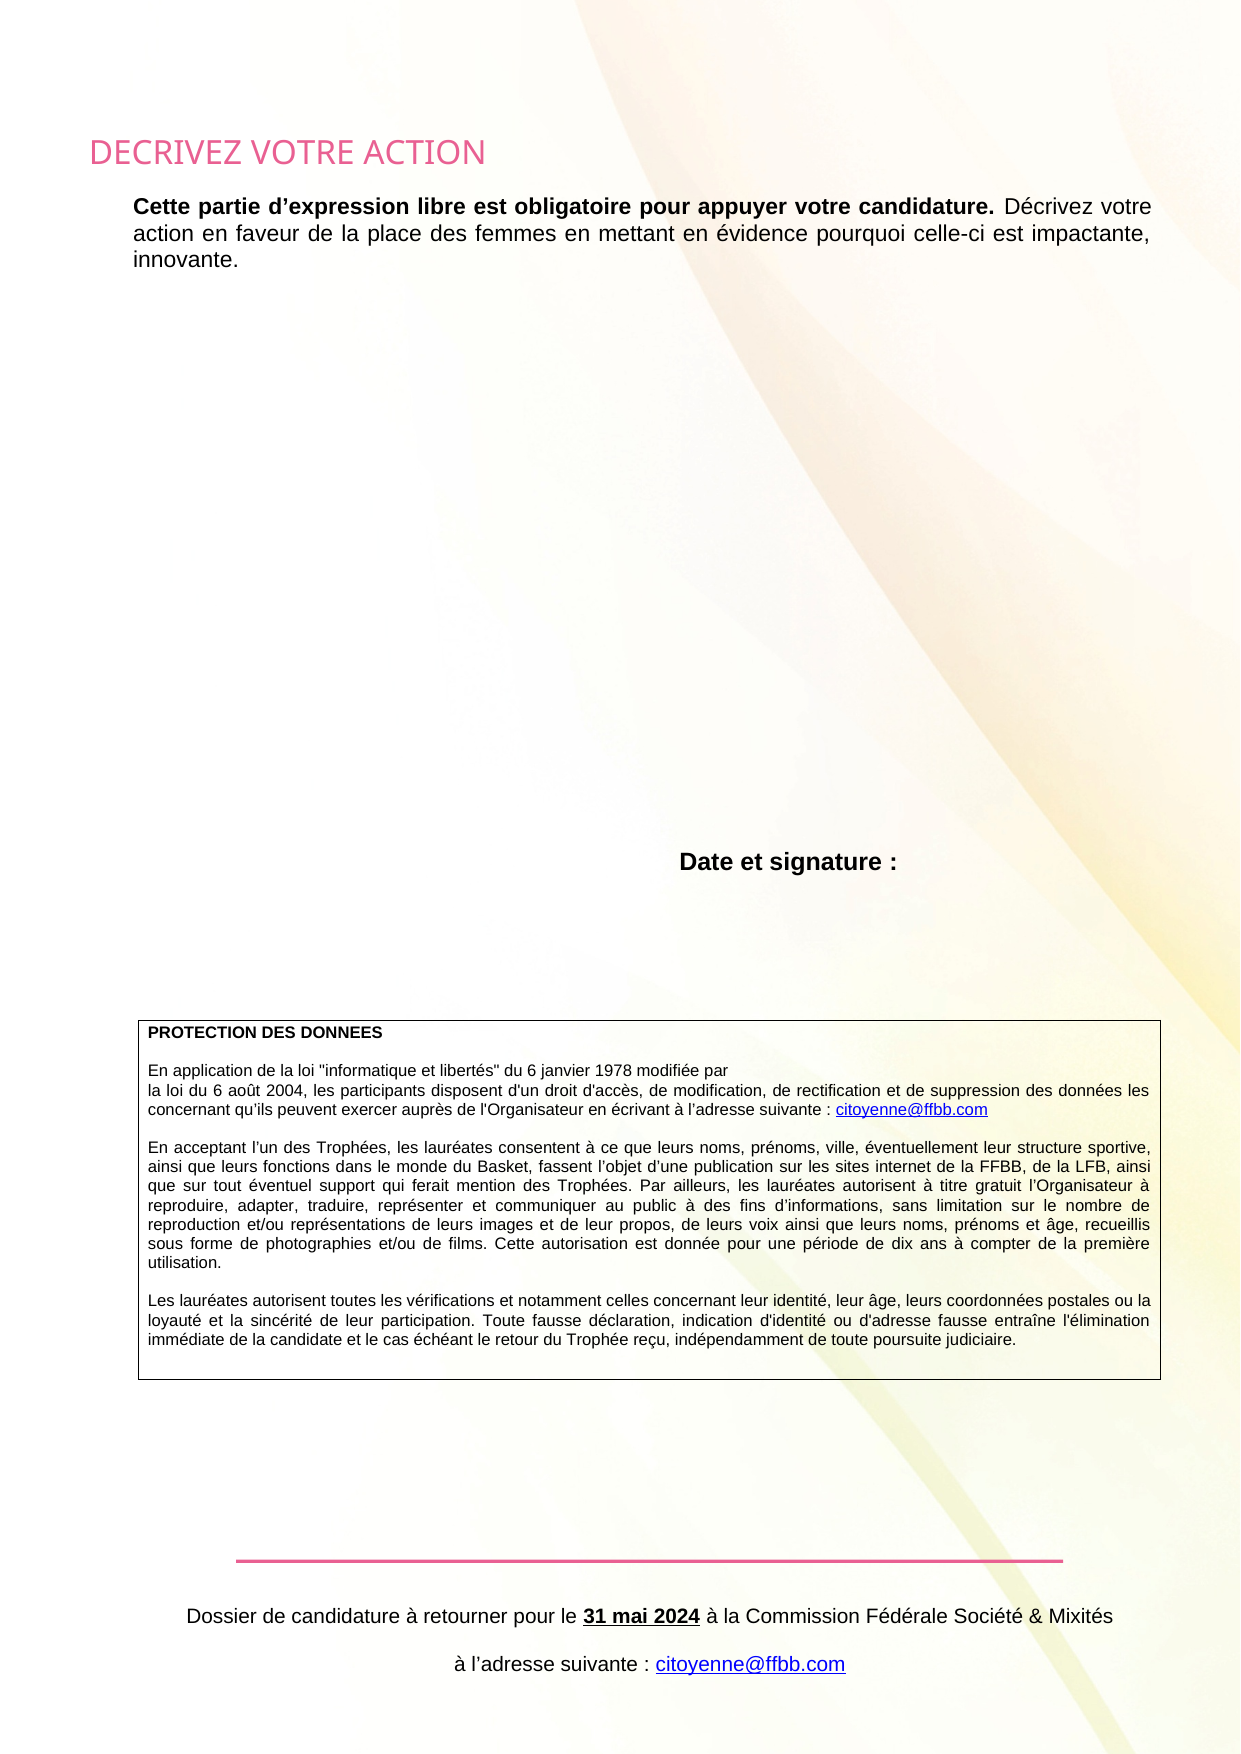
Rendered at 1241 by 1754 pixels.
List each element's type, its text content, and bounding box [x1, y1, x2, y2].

text la loi du 6 août 2004, les participants disposent d'un droit d'accès, de modification, de rectification et de suppression des données les concernant qu’ils peuvent exercer auprès de l'Organisateur en écrivant à l’adresse suivante : citoyenne@ffbb.com [148, 1080, 1152, 1119]
text En acceptant l’un des Trophées, les lauréates consentent à ce que leurs noms, prénoms, ville, éventuellement leur structure sportive, ainsi que leurs fonctions dans le monde du Basket, fassent l’objet d’une publication sur les sites internet de la FFBB, de la LFB, ainsi que sur tout éventuel support qui ferait mention des Trophées. Par ailleurs, les lauréates autorisent à titre gratuit l’Organisateur à reproduire, adapter, traduire, représenter et communiquer au public à des fins d’informations, sans limitation sur le nombre de reproduction et/ou représentations de leurs images et de leur propos, de leurs voix ainsi que leurs noms, prénoms et âge, recueillis sous forme de photographies et/ou de films. Cette autorisation est donnée pour une période de dix ans à compter de la première utilisation. [148, 1138, 1152, 1272]
text Les lauréates autorisent toutes les vérifications et notamment celles concernant leur identité, leur âge, leurs coordonnées postales ou la loyauté et la sincérité de leur participation. Toute fausse déclaration, indication d'identité ou d'adresse fausse entraîne l'élimination immédiate de la candidate et le cas échéant le retour du Trophée reçu, indépendamment de toute poursuite judiciaire. [148, 1291, 1152, 1349]
list Cette partie d’expression libre est obligatoire pour appuyer votre candidature. Décrivez votre action en faveur de la place des femmes en mettant en évidence pourquoi celle-ci est impactante, innovante. [133, 193, 1152, 272]
text DECRIVEZ VOTRE ACTION [88, 128, 1152, 174]
picture [0, 0, 1241, 1754]
text Date et signature : [679, 847, 1152, 876]
text En application de la loi "informatique et libertés" du 6 janvier 1978 modifiée par [148, 1061, 1152, 1080]
text PROTECTION DES DONNEES [139, 1021, 1160, 1042]
